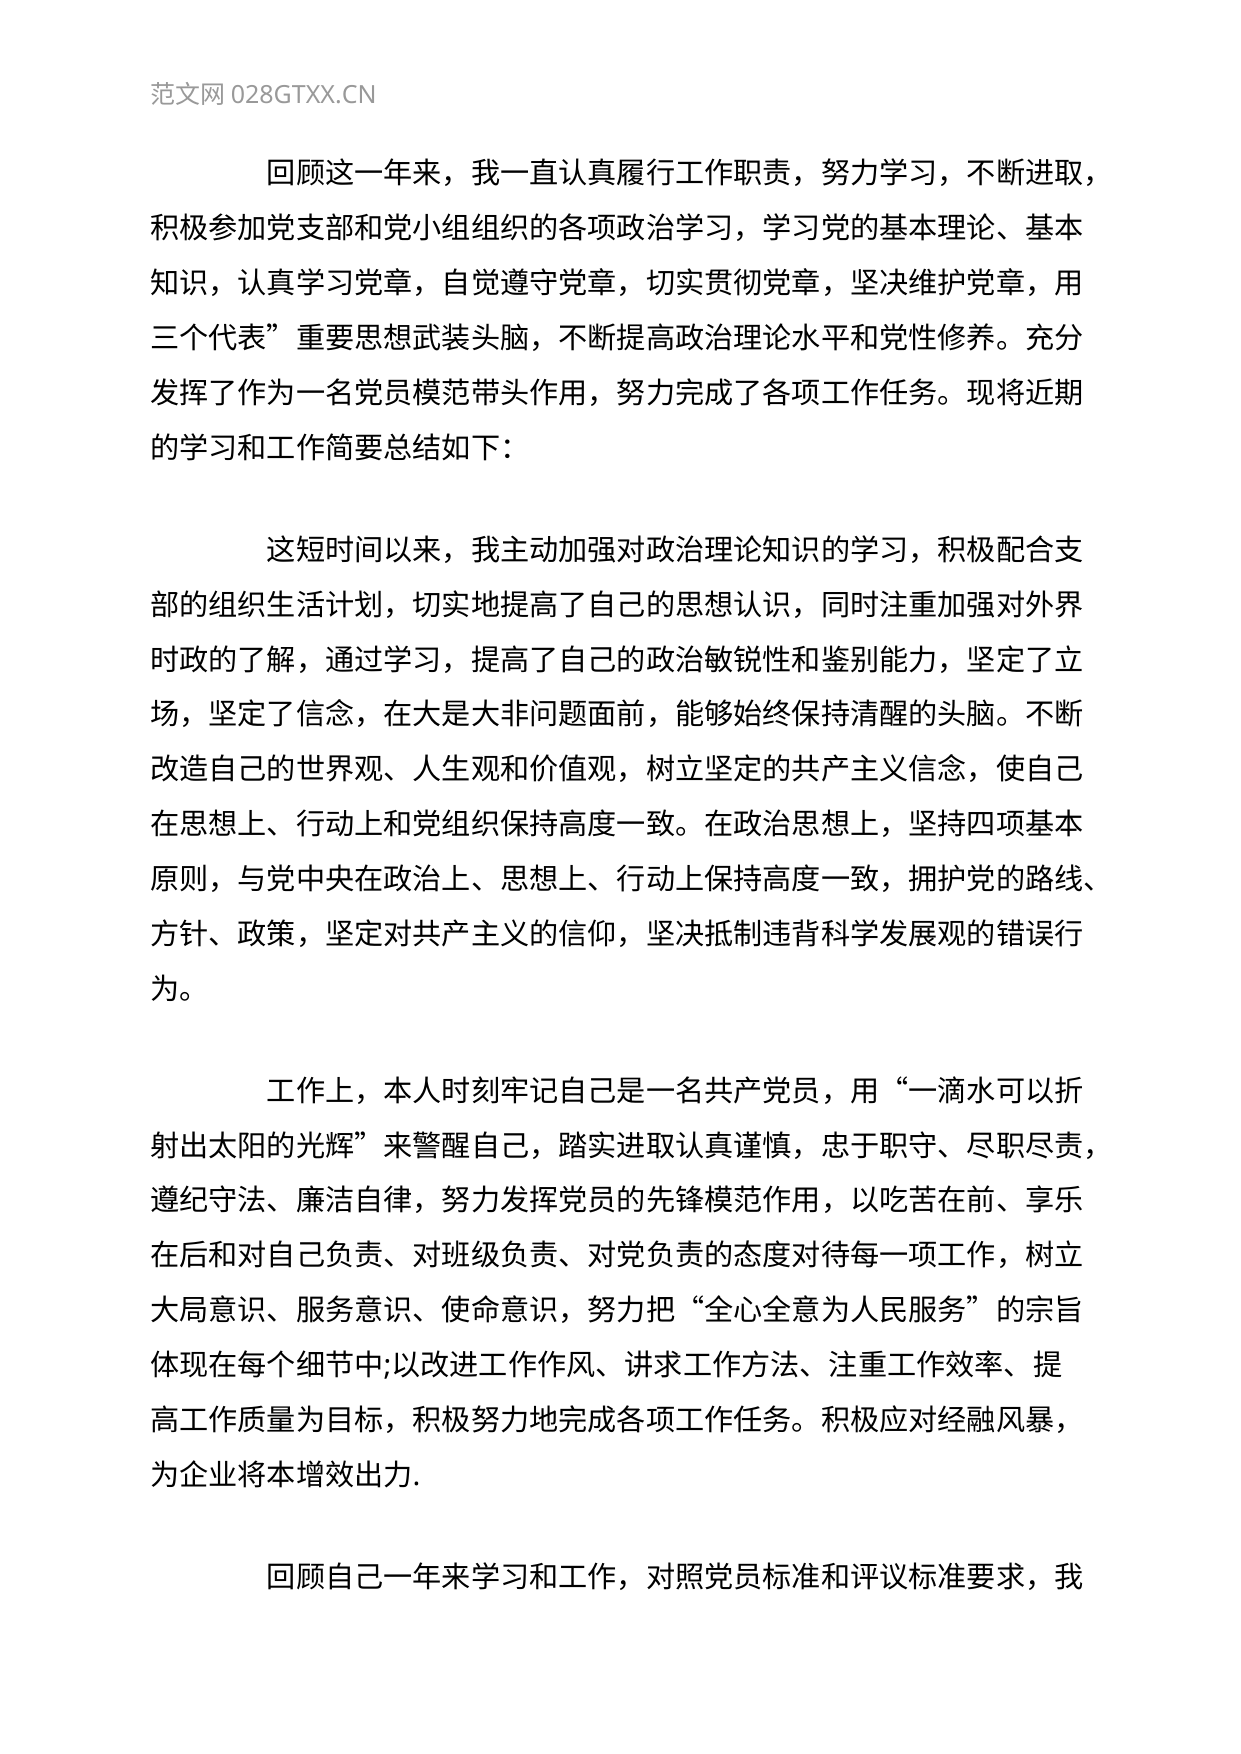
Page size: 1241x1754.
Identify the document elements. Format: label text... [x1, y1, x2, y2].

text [150, 1553, 1090, 1596]
text 工作上，本人时刻牢记自己是一名共产党员，用“一滴水可以折射出太阳的光辉”来警醒自己，踏实进取认真谨慎，忠于职守、尽职尽责，遵纪守法、廉洁自律，努力发挥党员的先锋模范作用，以吃苦在前、享乐在后和对自己负责、对班级负责、对党负责的态度对待每一项工作，树立大局意识、服务意识、使命意识，努力把“全心全意为人民服务”的宗旨体现在每个细节中;以改进工作作风、讲求工作方法、注重工作效率、提高工作质量为目标，积极努力地完成各项工作任务。积极应对经融风暴，为企业将本增效出力. [150, 1067, 1090, 1494]
text 这短时间以来，我主动加强对政治理论知识的学习，积极配合支部的组织生活计划，切实地提高了自己的思想认识，同时注重加强对外界时政的了解，通过学习，提高了自己的政治敏锐性和鉴别能力，坚定了立场，坚定了信念，在大是大非问题面前，能够始终保持清醒的头脑。不断改造自己的世界观、人生观和价值观，树立坚定的共产主义信念，使自己在思想上、行动上和党组织保持高度一致。在政治思想上，坚持四项基本原则，与党中央在政治上、思想上、行动上保持高度一致，拥护党的路线、方针、政策，坚定对共产主义的信仰，坚决抵制违背科学发展观的错误行为。 [150, 526, 1090, 1008]
text 回顾这一年来，我一直认真履行工作职责，努力学习，不断进取，积极参加党支部和党小组组织的各项政治学习，学习党的基本理论、基本知识，认真学习党章，自觉遵守党章，切实贯彻党章，坚决维护党章，用三个代表”重要思想武装头脑，不断提高政治理论水平和党性修养。充分发挥了作为一名党员模范带头作用，努力完成了各项工作任务。现将近期的学习和工作简要总结如下： [150, 150, 1090, 467]
